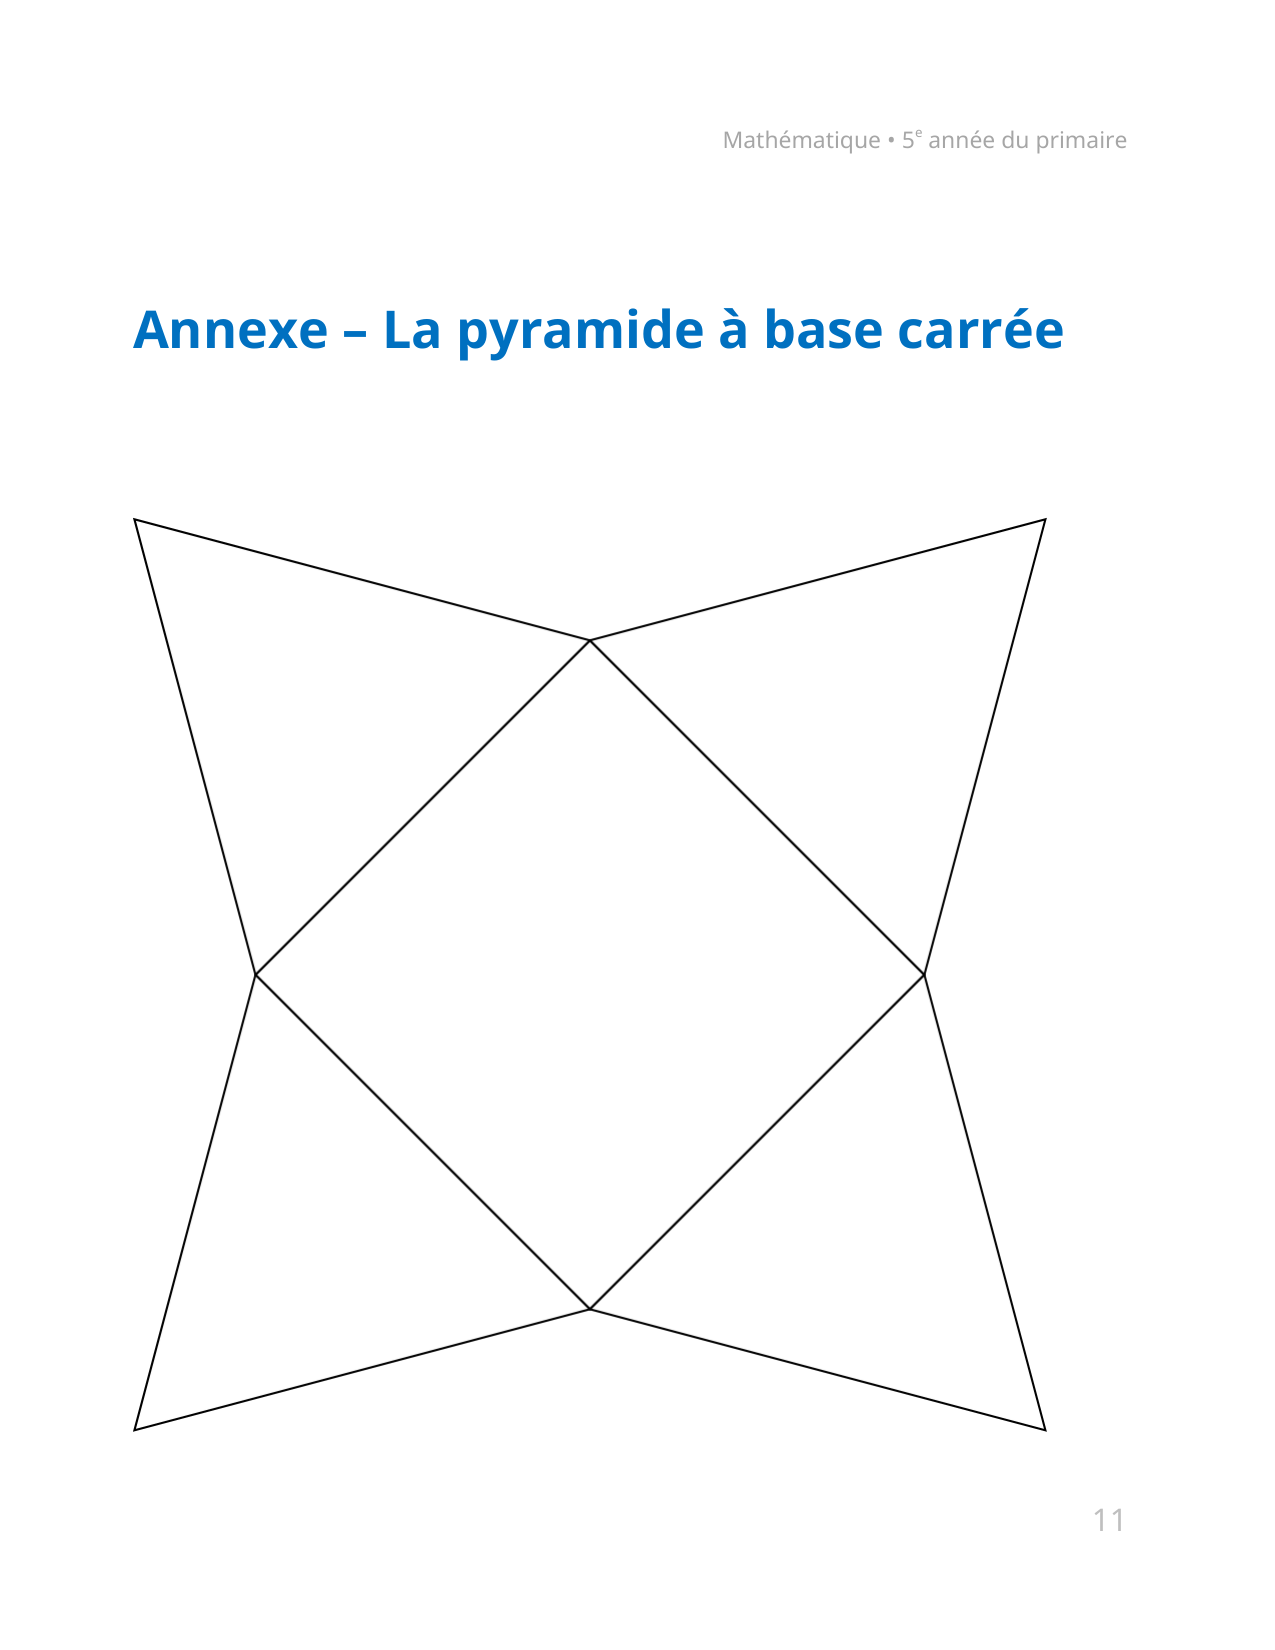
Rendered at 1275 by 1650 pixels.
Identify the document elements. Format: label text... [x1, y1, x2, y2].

text Annexe – La pyramide à base carrée [133, 293, 1127, 363]
picture [132, 517, 1047, 1432]
